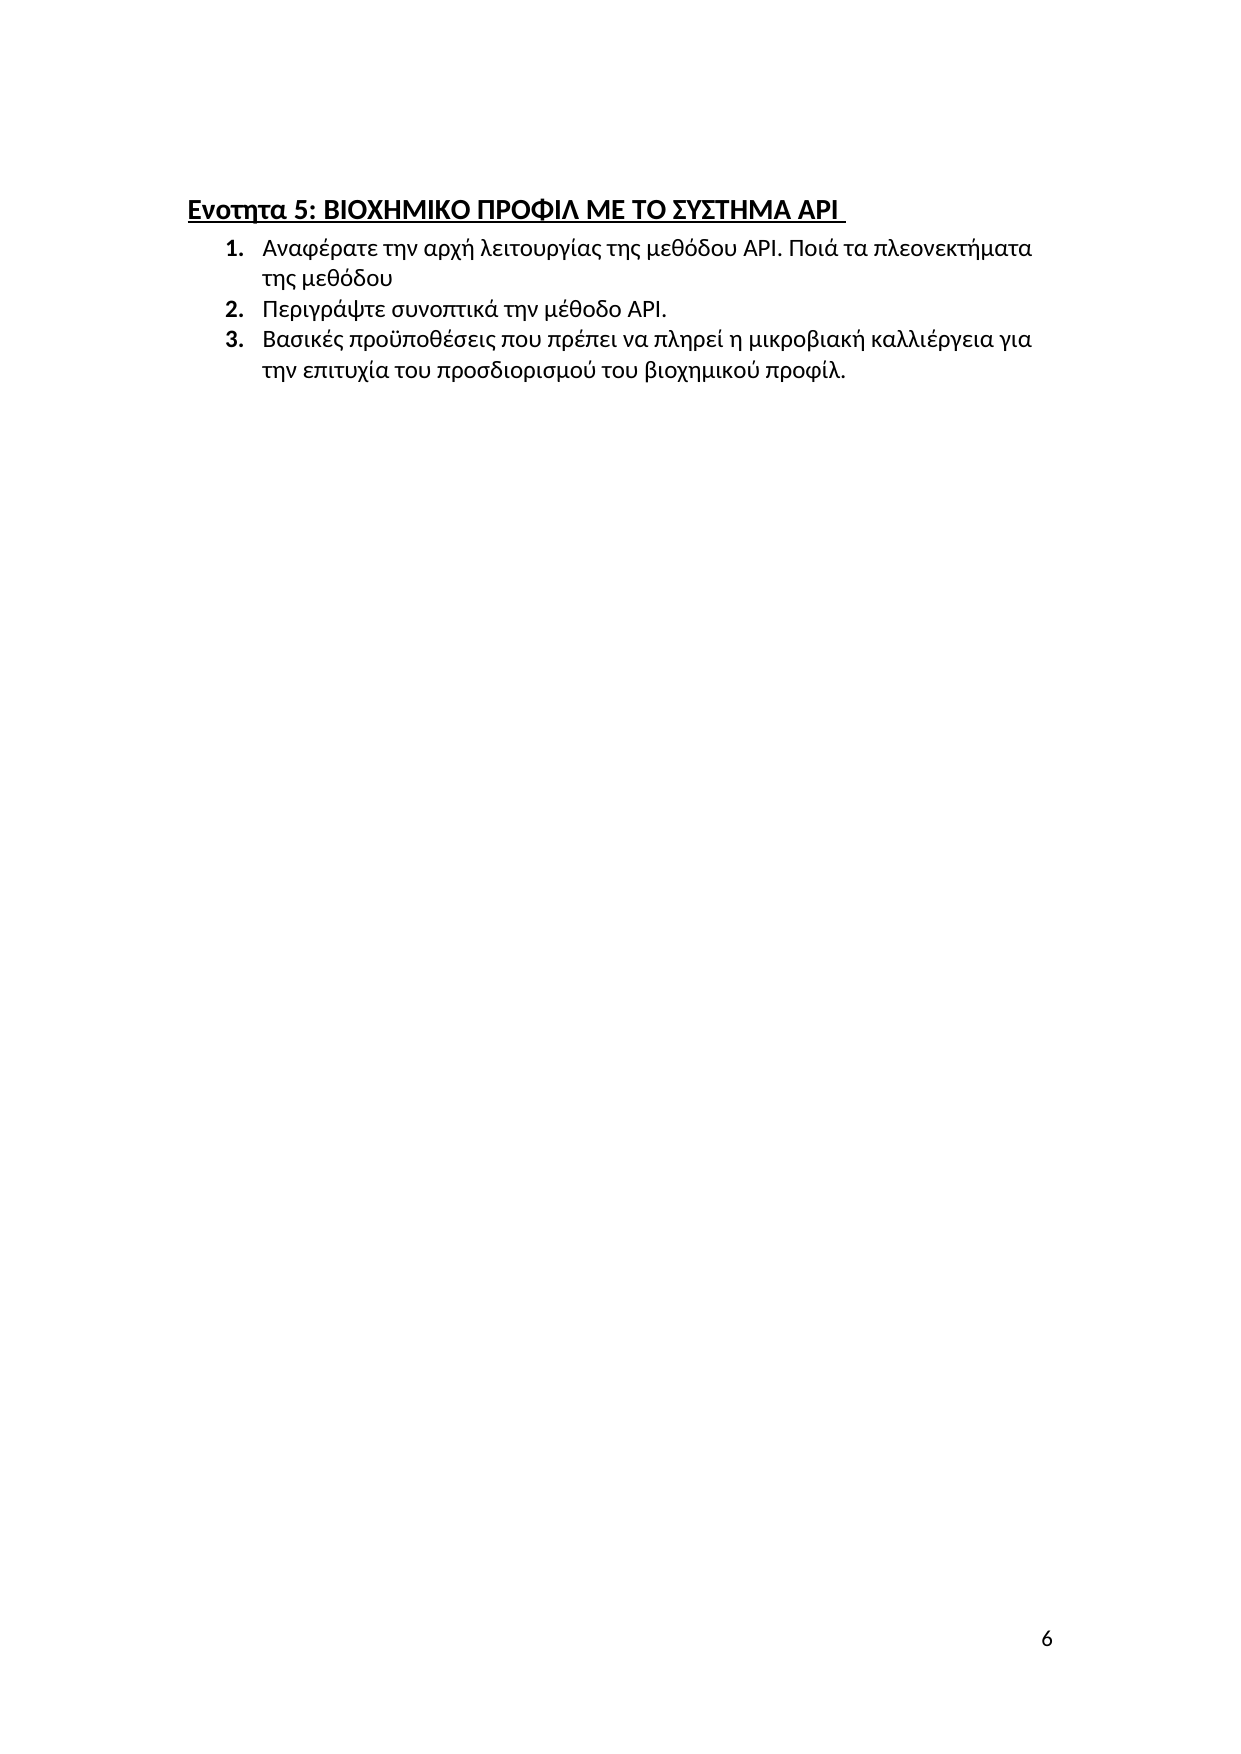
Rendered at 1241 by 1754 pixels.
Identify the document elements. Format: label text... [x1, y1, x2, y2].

list Βασικές προϋποθέσεις που πρέπει να πληρεί η μικροβιακή καλλιέργεια για την επιτυχία του προσδιορισμού του βιοχημικού προφίλ. [225, 323, 1053, 384]
list Αναφέρατε την αρχή λειτουργίας της μεθόδου API. Ποιά τα πλεονεκτήματα της μεθόδου [225, 232, 1053, 293]
list Περιγράψτε συνοπτικά την μέθοδο API. [225, 293, 1053, 323]
text Ενοτητα 5: ΒΙΟΧΗΜΙΚΟ ΠΡΟΦΙΛ ΜΕ ΤΟ ΣΥΣΤΗΜΑ ΑΡΙ [187, 191, 1053, 227]
